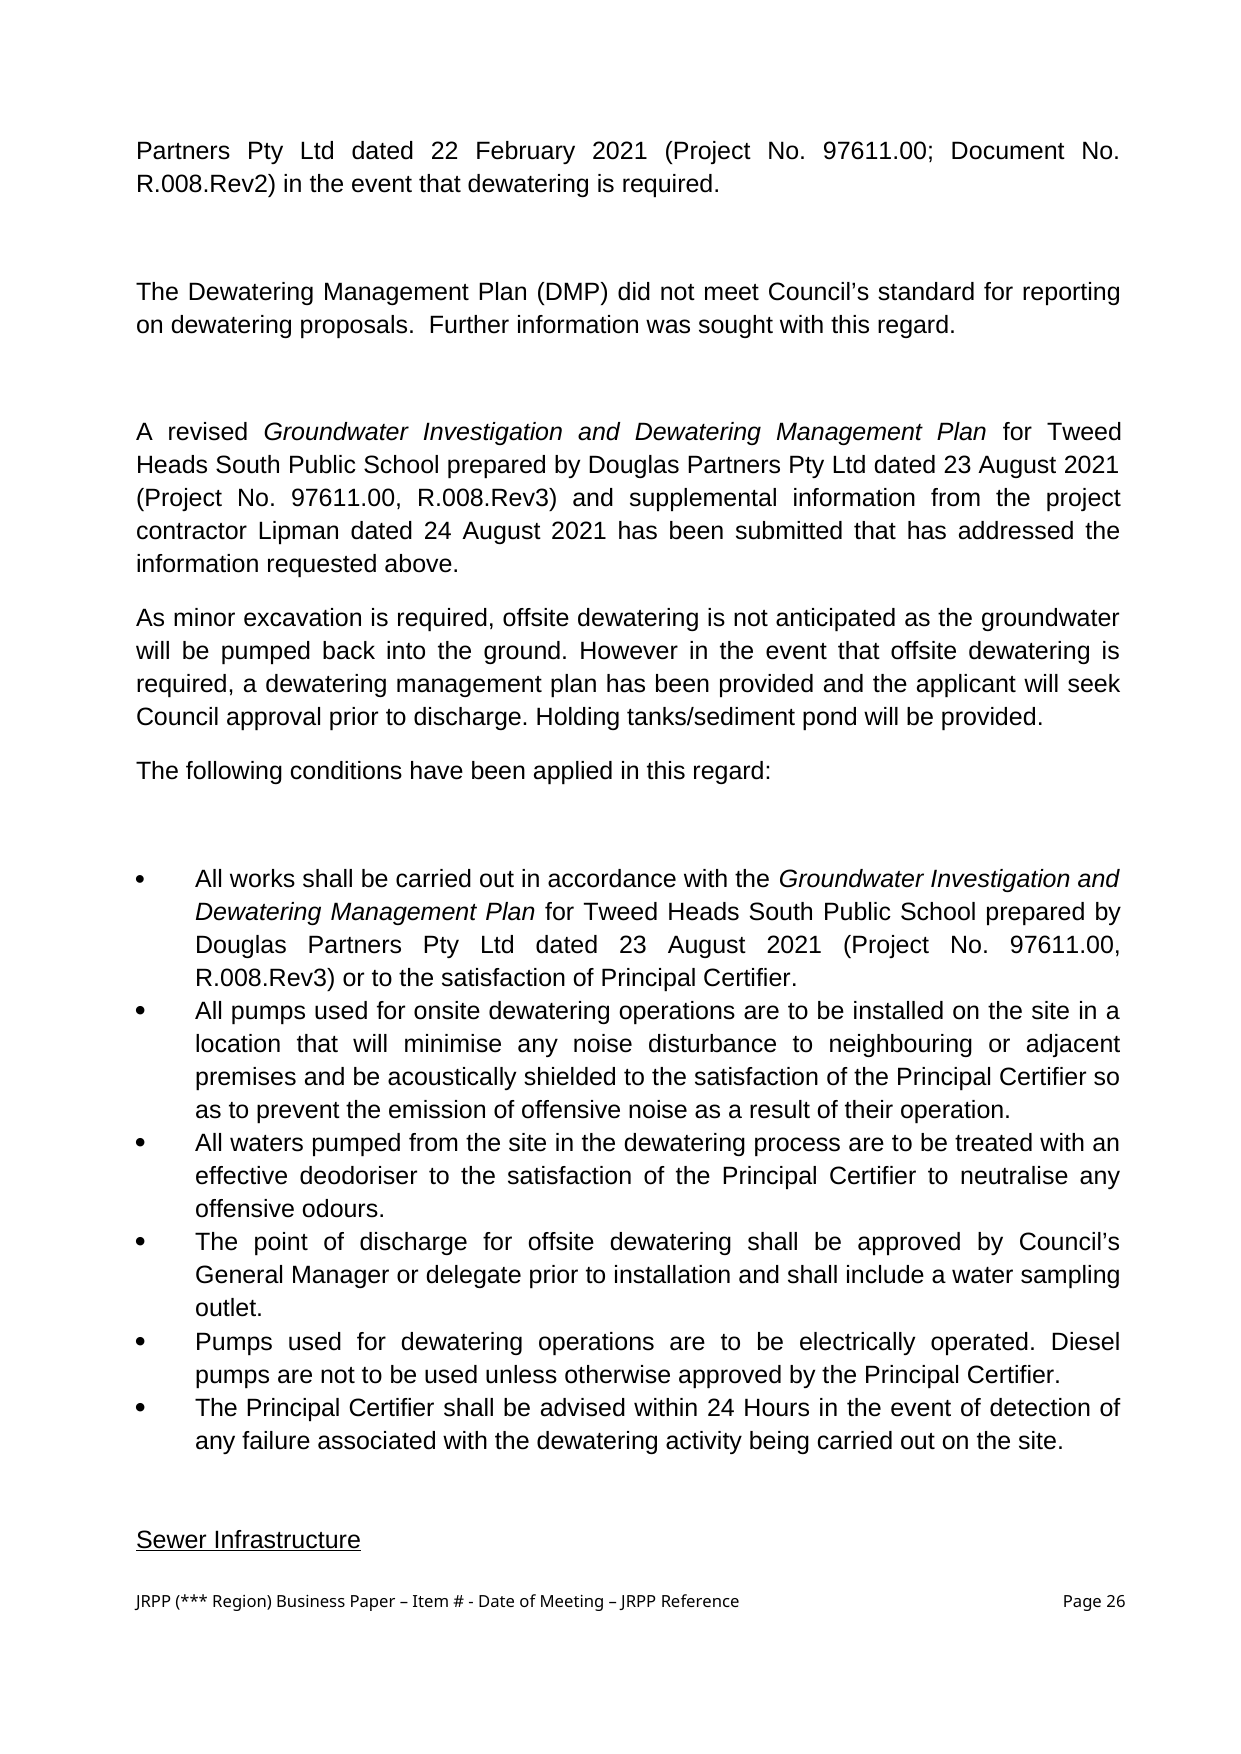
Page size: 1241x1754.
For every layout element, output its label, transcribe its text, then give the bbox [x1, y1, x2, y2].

list Pumps used for dewatering operations are to be electrically operated. Diesel pumps are not to be used unless otherwise approved by the Principal Certifier. [136, 1326, 1122, 1388]
list A revised Groundwater Investigation and Dewatering Management Plan for Tweed Heads South Public School prepared by Douglas Partners Pty Ltd dated 23 August 2021 (Project No. 97611.00, R.008.Rev3) and supplemental information from the project contractor Lipman dated 24 August 2021 has been submitted that has addressed the information requested above. [136, 417, 1122, 578]
text The following conditions have been applied in this regard: [136, 756, 1122, 785]
text Sewer Infrastructure [136, 1525, 1122, 1554]
list The point of discharge for offsite dewatering shall be approved by Council’s General Manager or delegate prior to installation and shall include a water sampling outlet. [136, 1227, 1122, 1322]
list All pumps used for onsite dewatering operations are to be installed on the site in a location that will minimise any noise disturbance to neighbouring or adjacent premises and be acoustically shielded to the satisfaction of the Principal Certifier so as to prevent the emission of offensive noise as a result of their operation. [136, 996, 1122, 1124]
list All works shall be carried out in accordance with the Groundwater Investigation and Dewatering Management Plan for Tweed Heads South Public School prepared by Douglas Partners Pty Ltd dated 23 August 2021 (Project No. 97611.00, R.008.Rev3) or to the satisfaction of Principal Certifier. [136, 864, 1122, 992]
list The Principal Certifier shall be advised within 24 Hours in the event of detection of any failure associated with the dewatering activity being carried out on the site. [136, 1393, 1122, 1454]
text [136, 136, 1122, 198]
text The Dewatering Management Plan (DMP) did not meet Council’s standard for reporting on dewatering proposals. Further information was sought with this regard. [136, 277, 1122, 338]
text As minor excavation is required, offsite dewatering is not anticipated as the groundwater will be pumped back into the ground. However in the event that offsite dewatering is required, a dewatering management plan has been provided and the applicant will seek Council approval prior to discharge. Holding tanks/sediment pond will be provided. [136, 603, 1122, 731]
list All waters pumped from the site in the dewatering process are to be treated with an effective deodoriser to the satisfaction of the Principal Certifier to neutralise any offensive odours. [136, 1128, 1122, 1223]
